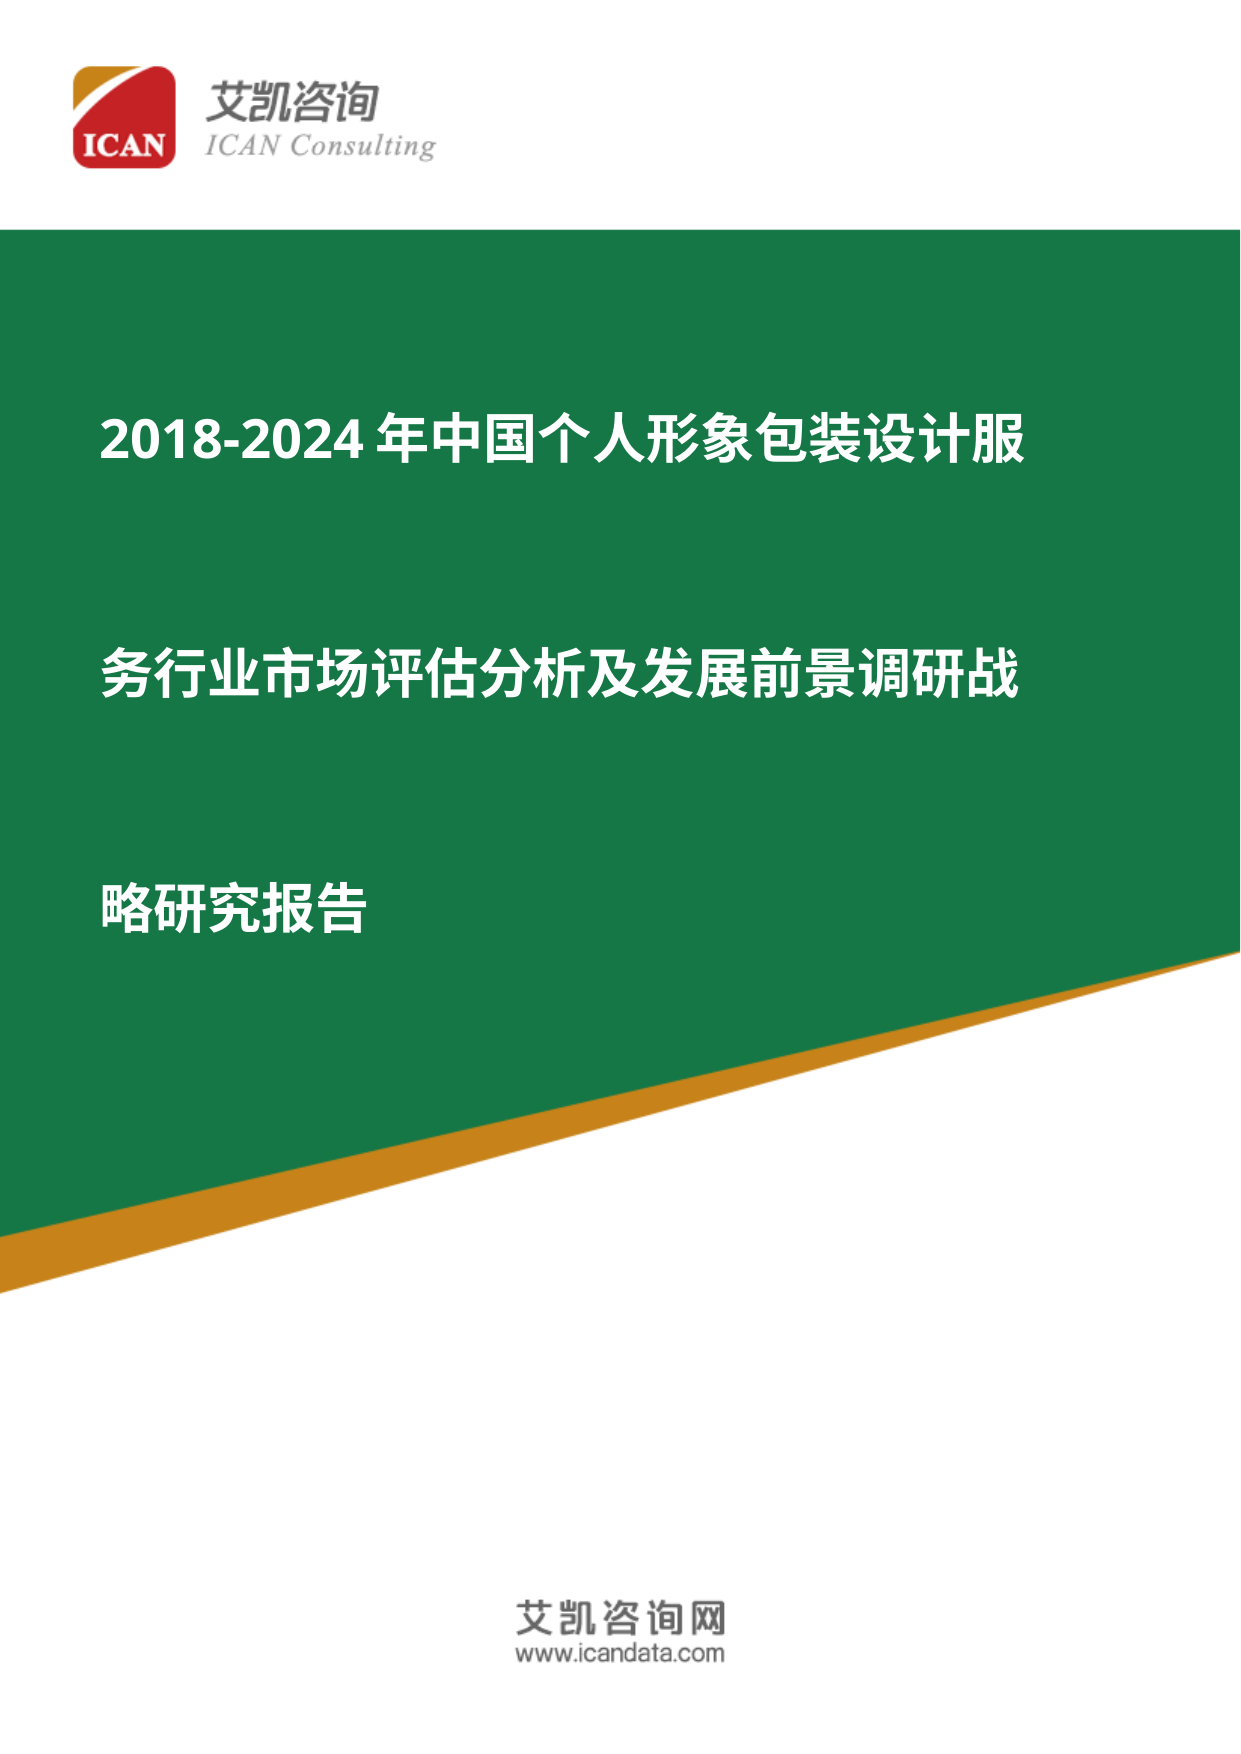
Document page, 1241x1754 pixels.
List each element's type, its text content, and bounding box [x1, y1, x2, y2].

subtitle 2018-2024年中国个人形象包装设计服务行业市场评估分析及发展前景调研战略研究报告 [99, 386, 1053, 953]
picture [0, 5, 1241, 1754]
